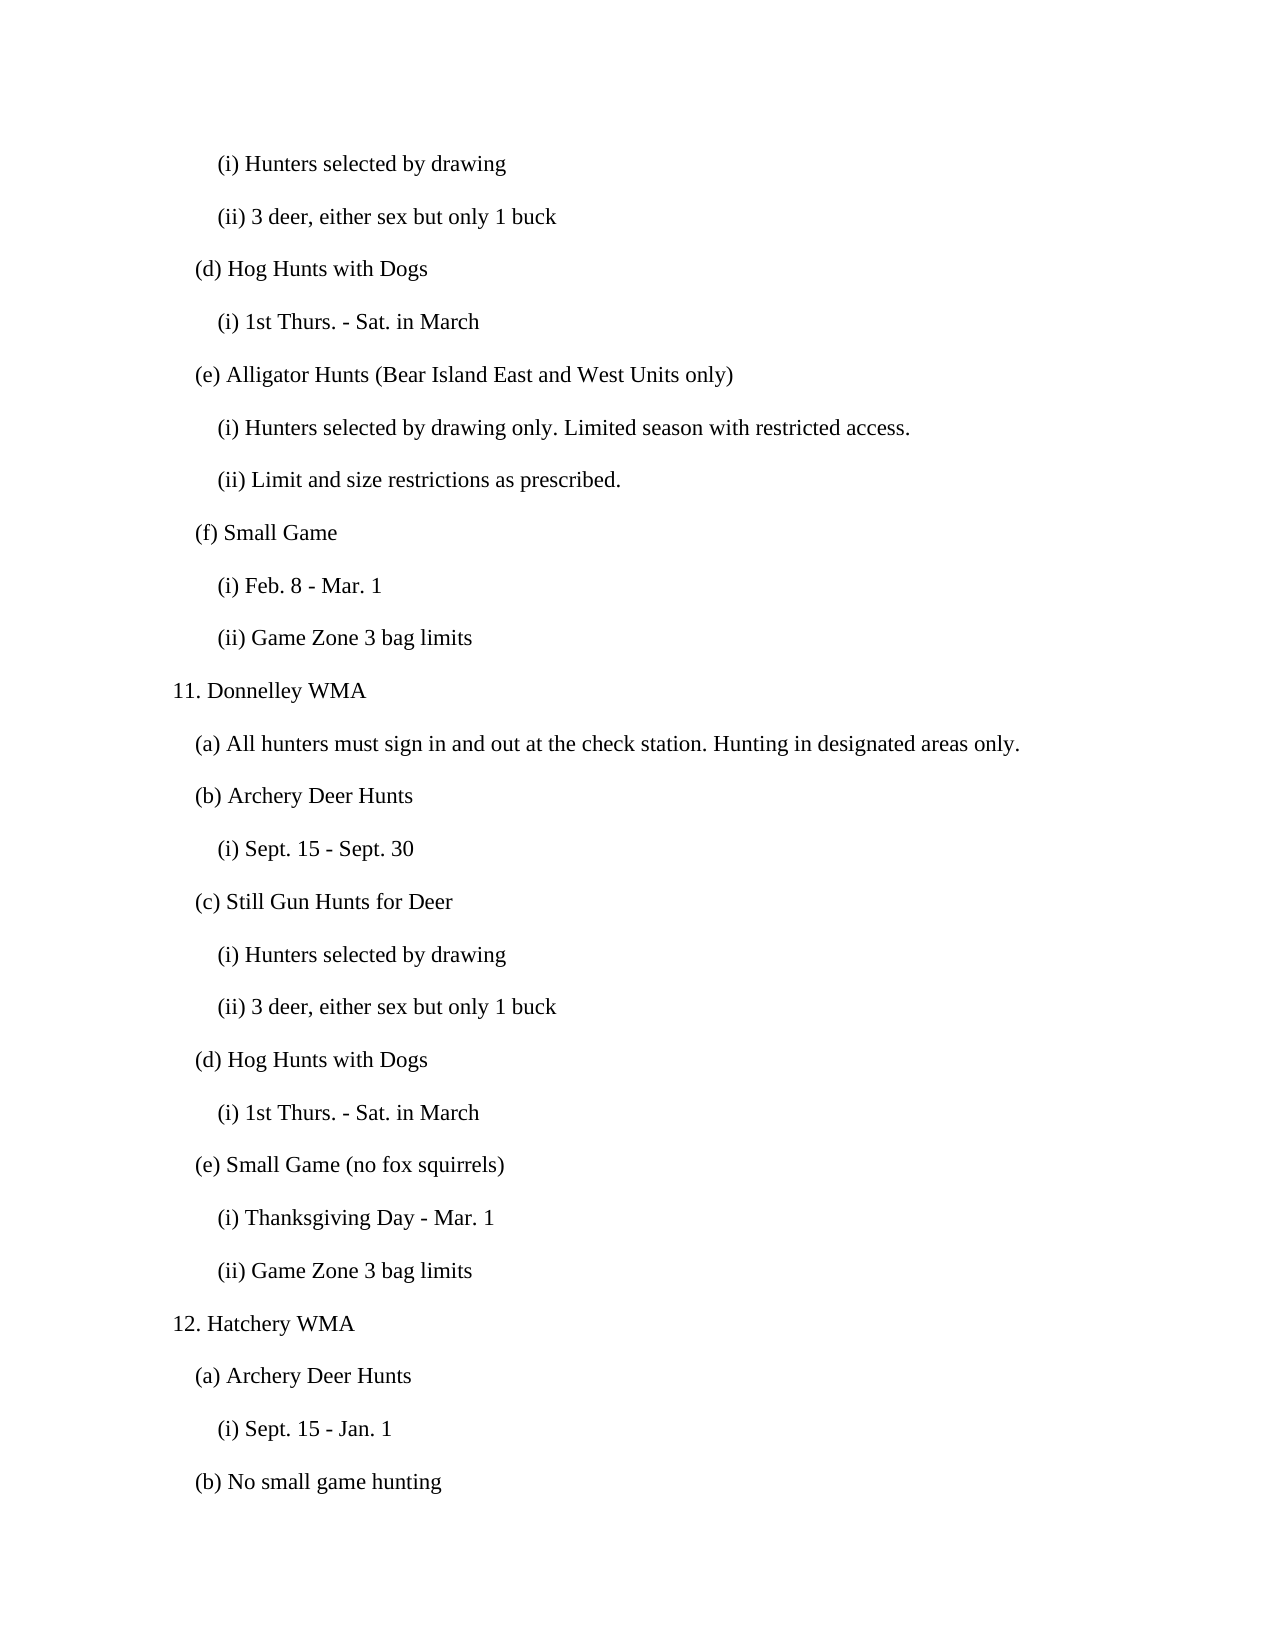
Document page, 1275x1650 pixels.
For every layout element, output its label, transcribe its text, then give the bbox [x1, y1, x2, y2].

text (b) No small game hunting [150, 1468, 1125, 1494]
text (i) Thanksgiving Day - Mar. 1 [150, 1204, 1125, 1231]
text (b) Archery Deer Hunts [150, 782, 1125, 809]
text (i) 1st Thurs. - Sat. in March [150, 1099, 1125, 1125]
text (f) Small Game [150, 519, 1125, 545]
text (i) Hunters selected by drawing [150, 150, 1125, 176]
text (d) Hog Hunts with Dogs [150, 1046, 1125, 1072]
text 11. Donnelley WMA [150, 677, 1125, 703]
text (i) Hunters selected by drawing only. Limited season with restricted access. [150, 413, 1125, 440]
text (a) Archery Deer Hunts [150, 1362, 1125, 1389]
text (i) Feb. 8 - Mar. 1 [150, 572, 1125, 598]
text (i) Sept. 15 - Jan. 1 [150, 1415, 1125, 1441]
text (ii) Game Zone 3 bag limits [150, 1257, 1125, 1283]
text (i) 1st Thurs. - Sat. in March [150, 308, 1125, 334]
text (i) Sept. 15 - Sept. 30 [150, 835, 1125, 862]
text (d) Hog Hunts with Dogs [150, 255, 1125, 282]
text (i) Hunters selected by drawing [150, 941, 1125, 967]
text (c) Still Gun Hunts for Deer [150, 888, 1125, 914]
text (ii) Game Zone 3 bag limits [150, 624, 1125, 651]
text (ii) Limit and size restrictions as prescribed. [150, 466, 1125, 493]
text (a) All hunters must sign in and out at the check station. Hunting in designated areas only. [150, 730, 1125, 756]
text (ii) 3 deer, either sex but only 1 buck [150, 993, 1125, 1020]
text (e) Small Game (no fox squirrels) [150, 1151, 1125, 1178]
text (e) Alligator Hunts (Bear Island East and West Units only) [150, 361, 1125, 387]
text (ii) 3 deer, either sex but only 1 buck [150, 203, 1125, 229]
text 12. Hatchery WMA [150, 1309, 1125, 1336]
